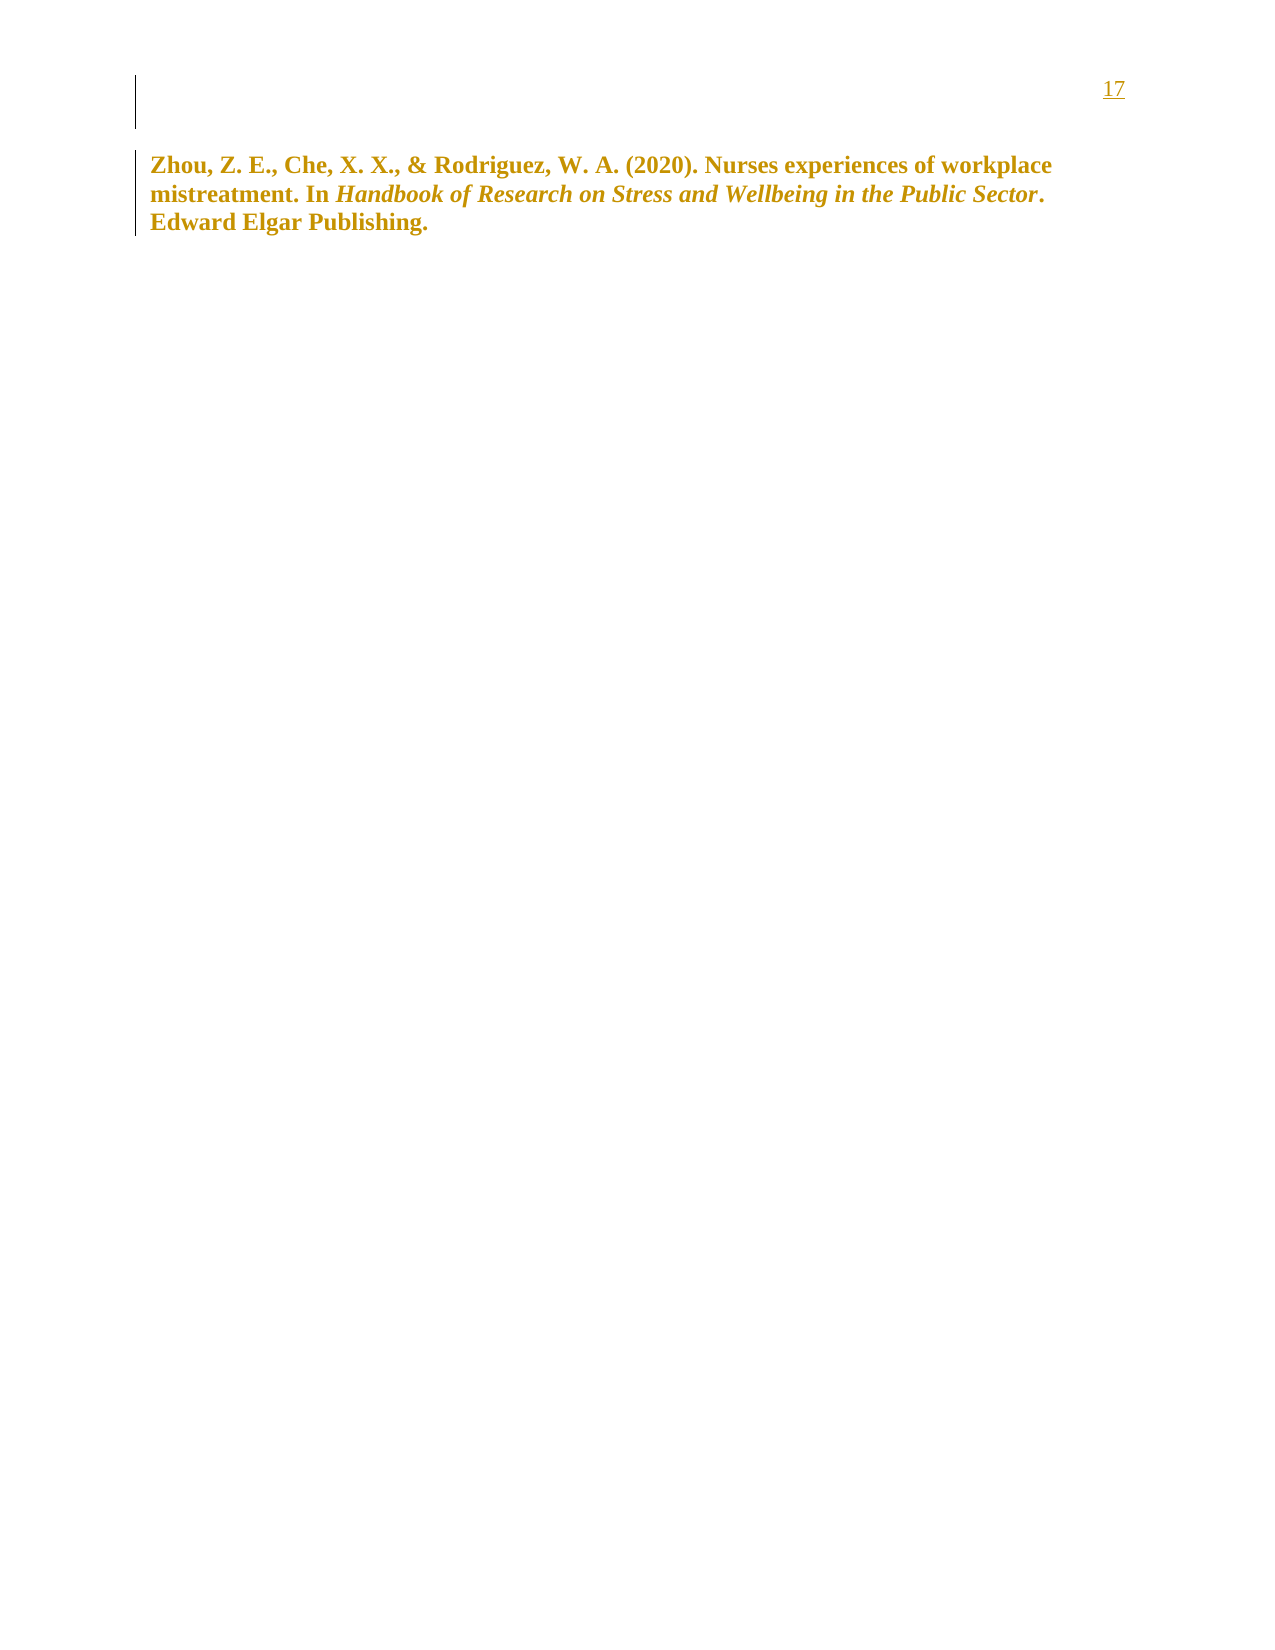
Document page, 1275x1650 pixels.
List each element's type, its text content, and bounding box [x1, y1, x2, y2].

text Zhou, Z. E., Che, X. X., & Rodriguez, W. A. (2020). Nurses experiences of workplace mistreatment. In Handbook of Research on Stress and Wellbeing in the Public Sector. Edward Elgar Publishing.‏ [150, 150, 1125, 236]
